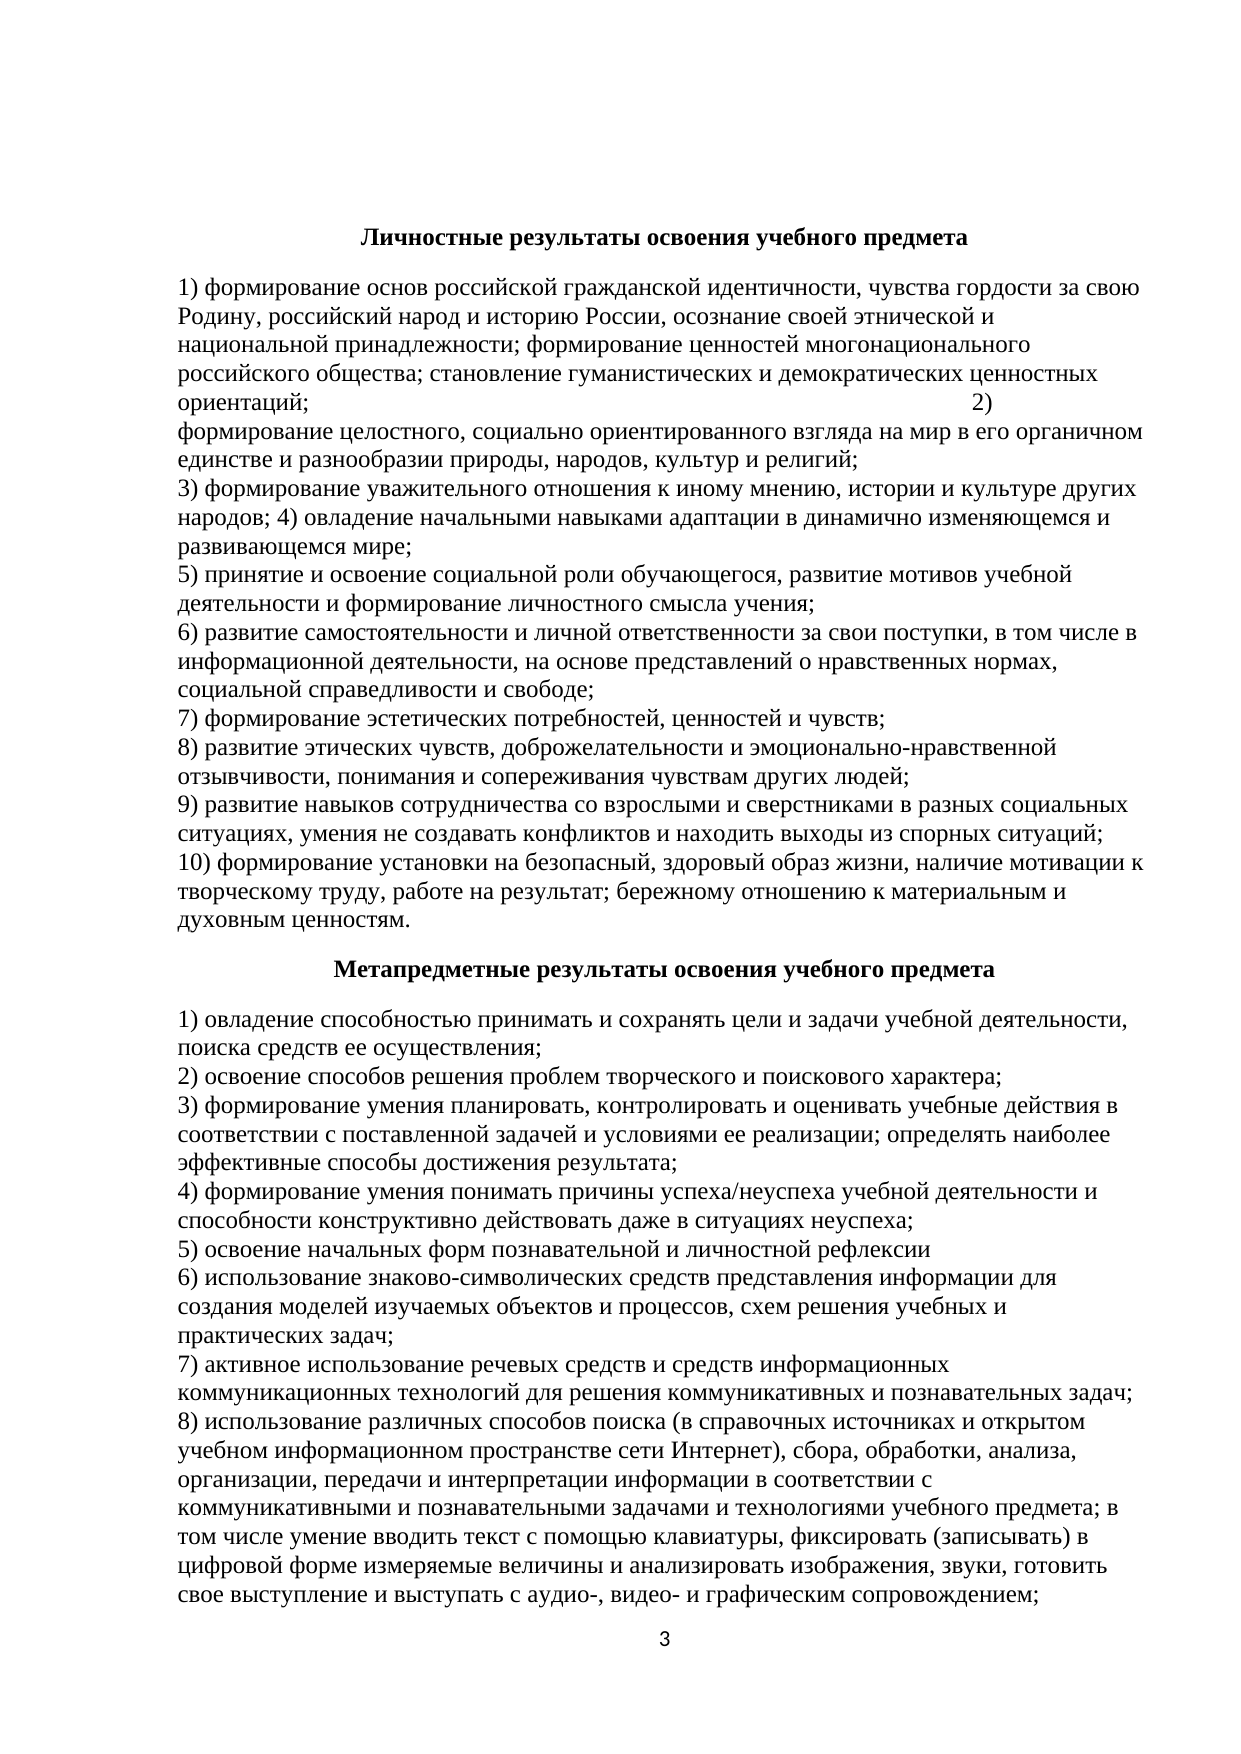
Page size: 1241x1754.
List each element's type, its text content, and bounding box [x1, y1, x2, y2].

text Метапредметные результаты освоения учебного предмета [177, 954, 1152, 983]
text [177, 1004, 1152, 1607]
text Личностные результаты освоения учебного предмета [177, 222, 1152, 251]
text 1) формирование основ российской гражданской идентичности, чувства гордости за свою Родину, российский народ и историю России, осознание своей этнической и национальной принадлежности; формирование ценностей многонационального российского общества; становление гуманистических и демократических ценностных ориентаций; 2) формирование целостного, социально ориентированного взгляда на мир в его органичном единстве и разнообразии природы, народов, культур и религий; 3) формирование уважительного отношения к иному мнению, истории и культуре других народов; 4) овладение начальными навыками адаптации в динамично изменяющемся и развивающемся мире; 5) принятие и освоение социальной роли обучающегося, развитие мотивов учебной деятельности и формирование личностного смысла учения; 6) развитие самостоятельности и личной ответственности за свои поступки, в том числе в информационной деятельности, на основе представлений о нравственных нормах, социальной справедливости и свободе; 7) формирование эстетических потребностей, ценностей и чувств; 8) развитие этических чувств, доброжелательности и эмоционально-нравственной отзывчивости, понимания и сопереживания чувствам других людей; 9) развитие навыков сотрудничества со взрослыми и сверстниками в разных социальных ситуациях, умения не создавать конфликтов и находить выходы из спорных ситуаций; 10) формирование установки на безопасный, здоровый образ жизни, наличие мотивации к творческому труду, работе на результат; бережному отношению к материальным и духовным ценностям. [177, 272, 1152, 933]
